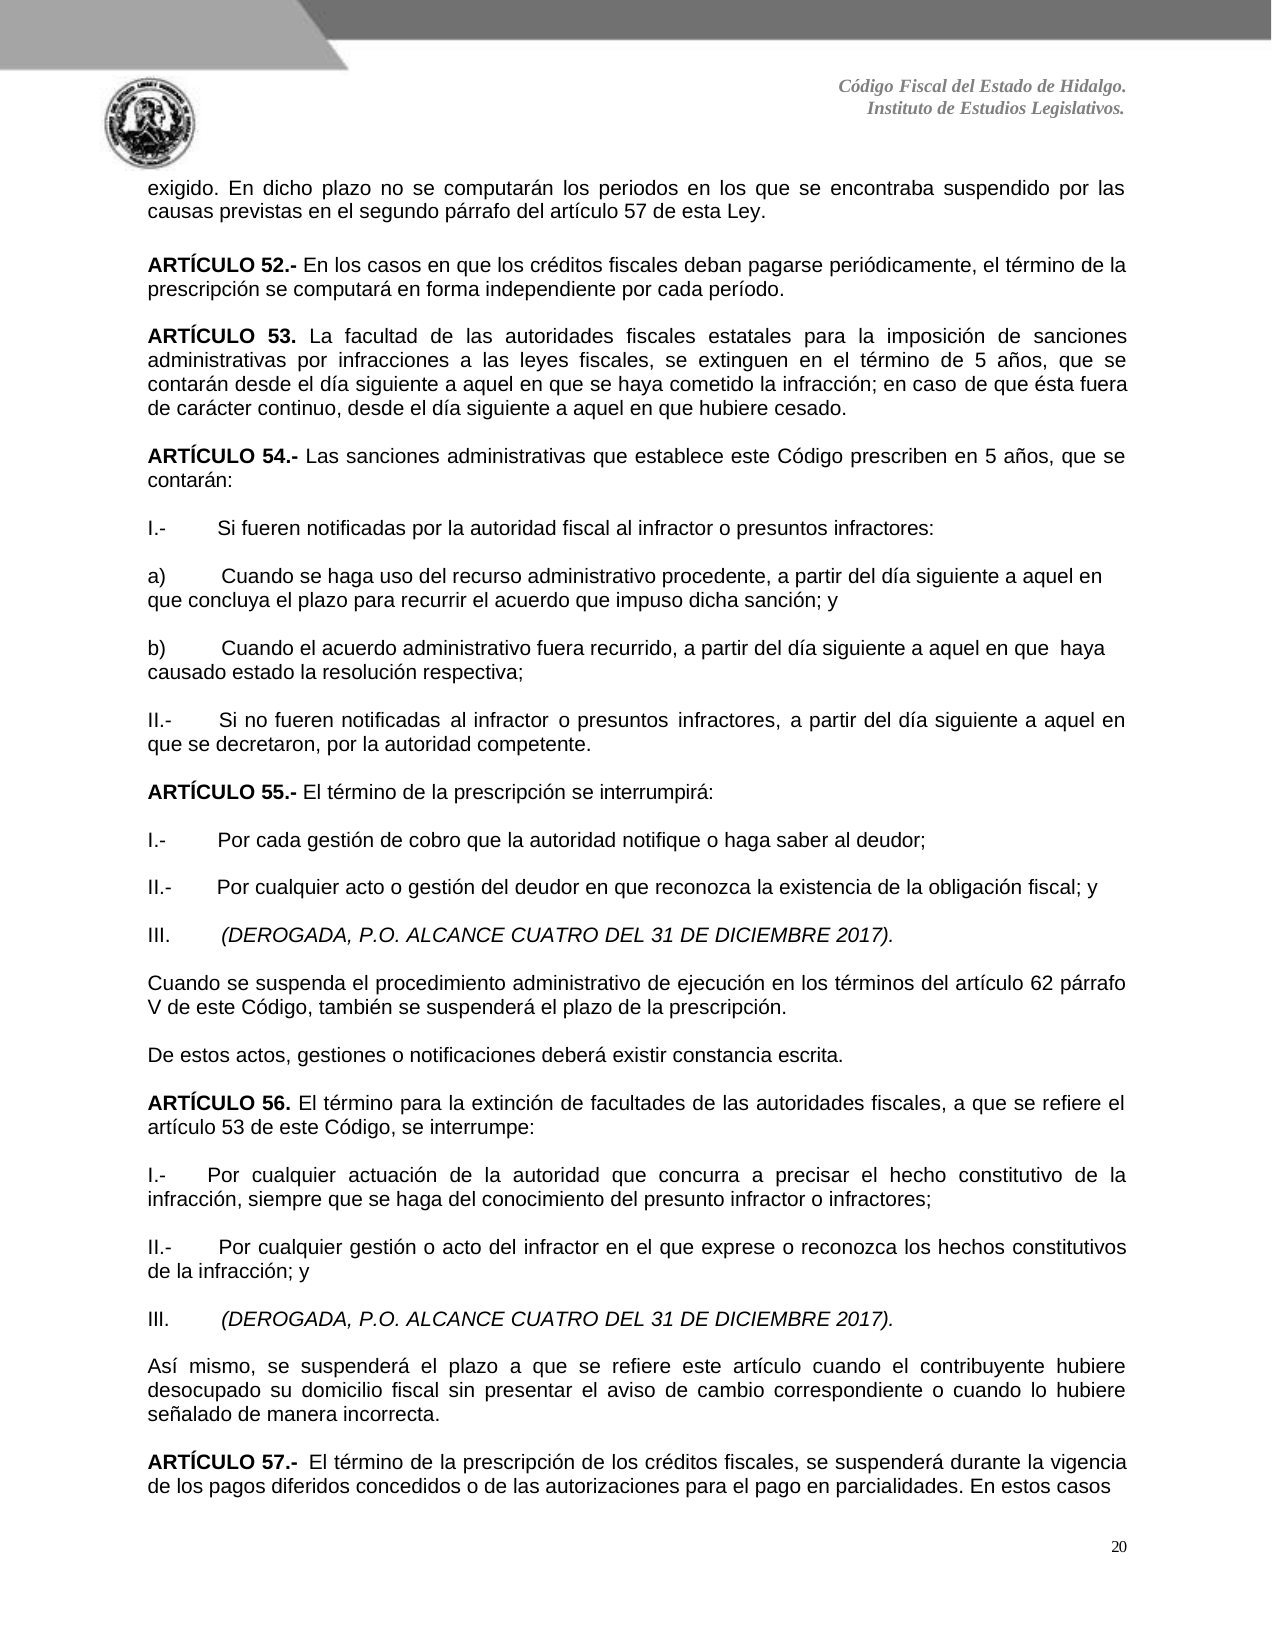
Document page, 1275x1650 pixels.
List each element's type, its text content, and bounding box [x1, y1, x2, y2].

text Así mismo, se suspenderá el plazo a que se refiere este artículo cuando el contribuyente hubiere desocupado su domicilio fiscal sin presentar el aviso de cambio correspondiente o cuando lo hubiere señalado de manera incorrecta. [147, 1355, 1127, 1426]
text ARTÍCULO 53. La facultad de las autoridades fiscales estatales para la imposición de sanciones administrativas por infracciones a las leyes fiscales, se extinguen en el término de 5 años, que se contarán desde el día siguiente a aquel en que se haya cometido la infracción; en caso de que ésta fuera de carácter continuo, desde el día siguiente a aquel en que hubiere cesado. [147, 324, 1128, 420]
text ARTÍCULO 52.- En los casos en que los créditos fiscales deban pagarse periódicamente, el término de la prescripción se computará en forma independiente por cada período. [147, 252, 1127, 300]
text ARTÍCULO 56. El término para la extinción de facultades de las autoridades fiscales, a que se refiere el artículo 53 de este Código, se interrumpe: [147, 1092, 1127, 1139]
text De estos actos, gestiones o notificaciones deberá existir constancia escrita. [147, 1043, 1139, 1067]
text II.- Por cualquier gestión o acto del infractor en el que exprese o reconozca los hechos constitutivos de la infracción; y [147, 1235, 1128, 1283]
text I.- Si fueren notificadas por la autoridad fiscal al infractor o presuntos infractores: [147, 516, 1139, 540]
text II.- Por cualquier acto o gestión del deudor en que reconozca la existencia de la obligación fiscal; y [147, 875, 1139, 899]
text Cuando se suspenda el procedimiento administrativo de ejecución en los términos del artículo 62 párrafo V de este Código, también se suspenderá el plazo de la prescripción. [147, 971, 1128, 1019]
list Cuando el acuerdo administrativo fuera recurrido, a partir del día siguiente a aquel en que haya causado estado la resolución respectiva; [147, 636, 1127, 683]
text ARTÍCULO 57.- El término de la prescripción de los créditos fiscales, se suspenderá durante la vigencia de los pagos diferidos concedidos o de las autorizaciones para el pago en parcialidades. En estos casos [147, 1450, 1128, 1498]
text exigido. En dicho plazo no se computarán los periodos en los que se encontraba suspendido por las causas previstas en el segundo párrafo del artículo 57 de esta Ley. [147, 175, 1127, 223]
text I.- Por cada gestión de cobro que la autoridad notifique o haga saber al deudor; [147, 828, 1139, 852]
list (DEROGADA, P.O. ALCANCE CUATRO DEL 31 DE DICIEMBRE 2017). [147, 923, 1139, 947]
text I.- Por cualquier actuación de la autoridad que concurra a precisar el hecho constitutivo de la infracción, siempre que se haga del conocimiento del presunto infractor o infractores; [147, 1163, 1127, 1211]
text ARTÍCULO 55.- El término de la prescripción se interrumpirá: [147, 780, 1139, 804]
text ARTÍCULO 54.- Las sanciones administrativas que establece este Código prescriben en 5 años, que se contarán: [147, 444, 1127, 492]
picture [0, 0, 1272, 171]
list Cuando se haga uso del recurso administrativo procedente, a partir del día siguiente a aquel en que concluya el plazo para recurrir el acuerdo que impuso dicha sanción; y [147, 564, 1127, 612]
list (DEROGADA, P.O. ALCANCE CUATRO DEL 31 DE DICIEMBRE 2017). [147, 1307, 1139, 1331]
text II.- Si no fueren notificadas al infractor o presuntos infractores, a partir del día siguiente a aquel en que se decretaron, por la autoridad competente. [147, 708, 1127, 756]
